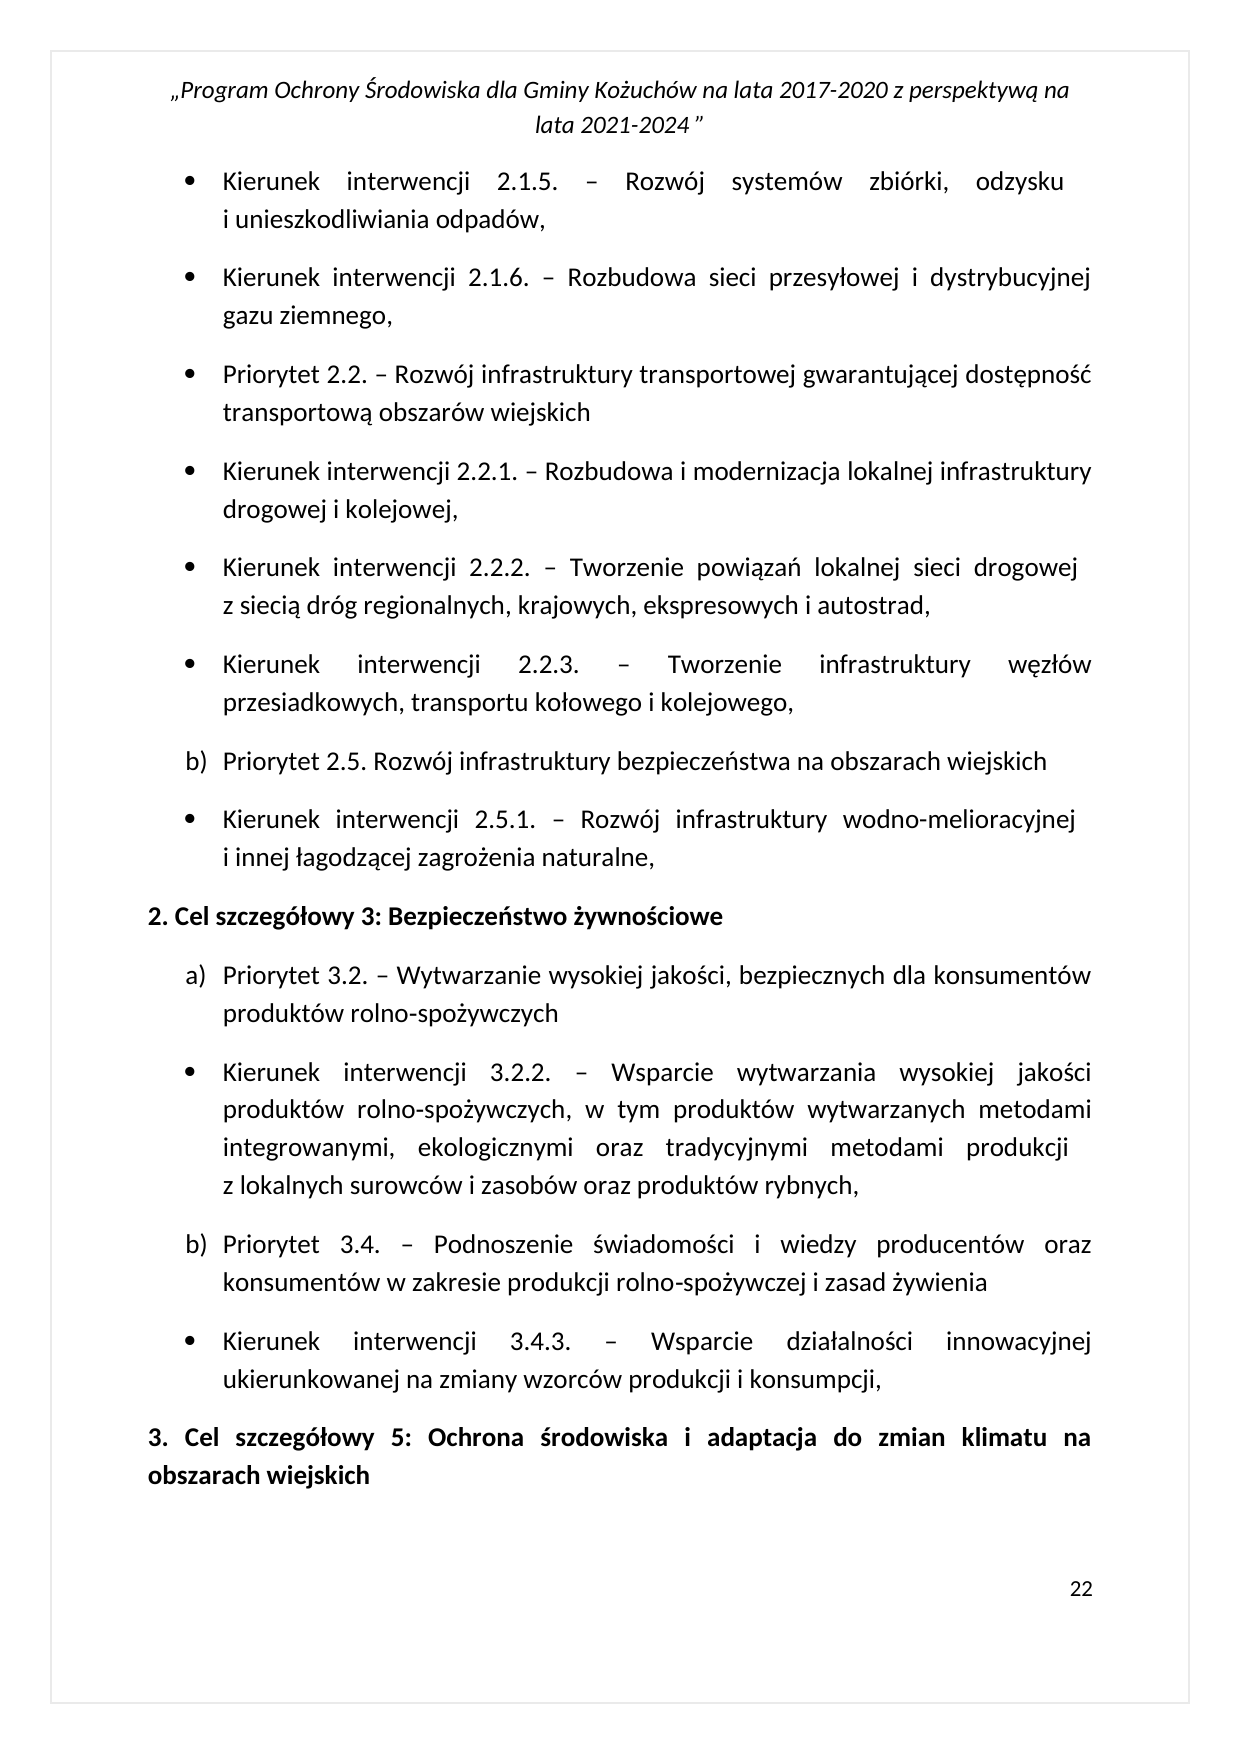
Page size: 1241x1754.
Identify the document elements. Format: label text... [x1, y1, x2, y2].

text 3. Cel szczegółowy 5: Ochrona środowiska i adaptacja do zmian klimatu na obszarach wiejskich [148, 1421, 1093, 1492]
list Priorytet 3.2. – Wytwarzanie wysokiej jakości, bezpiecznych dla konsumentów produktów rolno‐spożywczych [185, 958, 1093, 1029]
text 2. Cel szczegółowy 3: Bezpieczeństwo żywnościowe [148, 899, 1093, 932]
list Kierunek interwencji 2.1.6. – Rozbudowa sieci przesyłowej i dystrybucyjnej gazu ziemnego, [185, 261, 1093, 332]
list Priorytet 2.5. Rozwój infrastruktury bezpieczeństwa na obszarach wiejskich [185, 744, 1093, 777]
list Kierunek interwencji 2.2.2. – Tworzenie powiązań lokalnej sieci drogowej z siecią dróg regionalnych, krajowych, ekspresowych i autostrad, [185, 551, 1093, 622]
list Priorytet 3.4. – Podnoszenie świadomości i wiedzy producentów oraz konsumentów w zakresie produkcji rolno‐spożywczej i zasad żywienia [185, 1227, 1093, 1298]
list Kierunek interwencji 2.2.1. – Rozbudowa i modernizacja lokalnej infrastruktury drogowej i kolejowej, [185, 454, 1093, 525]
list Kierunek interwencji 2.2.3. – Tworzenie infrastruktury węzłów przesiadkowych, transportu kołowego i kolejowego, [185, 647, 1093, 718]
list Kierunek interwencji 3.4.3. – Wsparcie działalności innowacyjnej ukierunkowanej na zmiany wzorców produkcji i konsumpcji, [185, 1324, 1093, 1395]
list Kierunek interwencji 3.2.2. – Wsparcie wytwarzania wysokiej jakości produktów rolno‐spożywczych, w tym produktów wytwarzanych metodami integrowanymi, ekologicznymi oraz tradycyjnymi metodami produkcji z lokalnych surowców i zasobów oraz produktów rybnych, [185, 1055, 1093, 1202]
list Priorytet 2.2. – Rozwój infrastruktury transportowej gwarantującej dostępność transportową obszarów wiejskich [185, 357, 1093, 428]
list Kierunek interwencji 2.1.5. – Rozwój systemów zbiórki, odzysku i unieszkodliwiania odpadów, [185, 164, 1093, 235]
list Kierunek interwencji 2.5.1. – Rozwój infrastruktury wodno-melioracyjnej i innej łagodzącej zagrożenia naturalne, [185, 803, 1093, 874]
